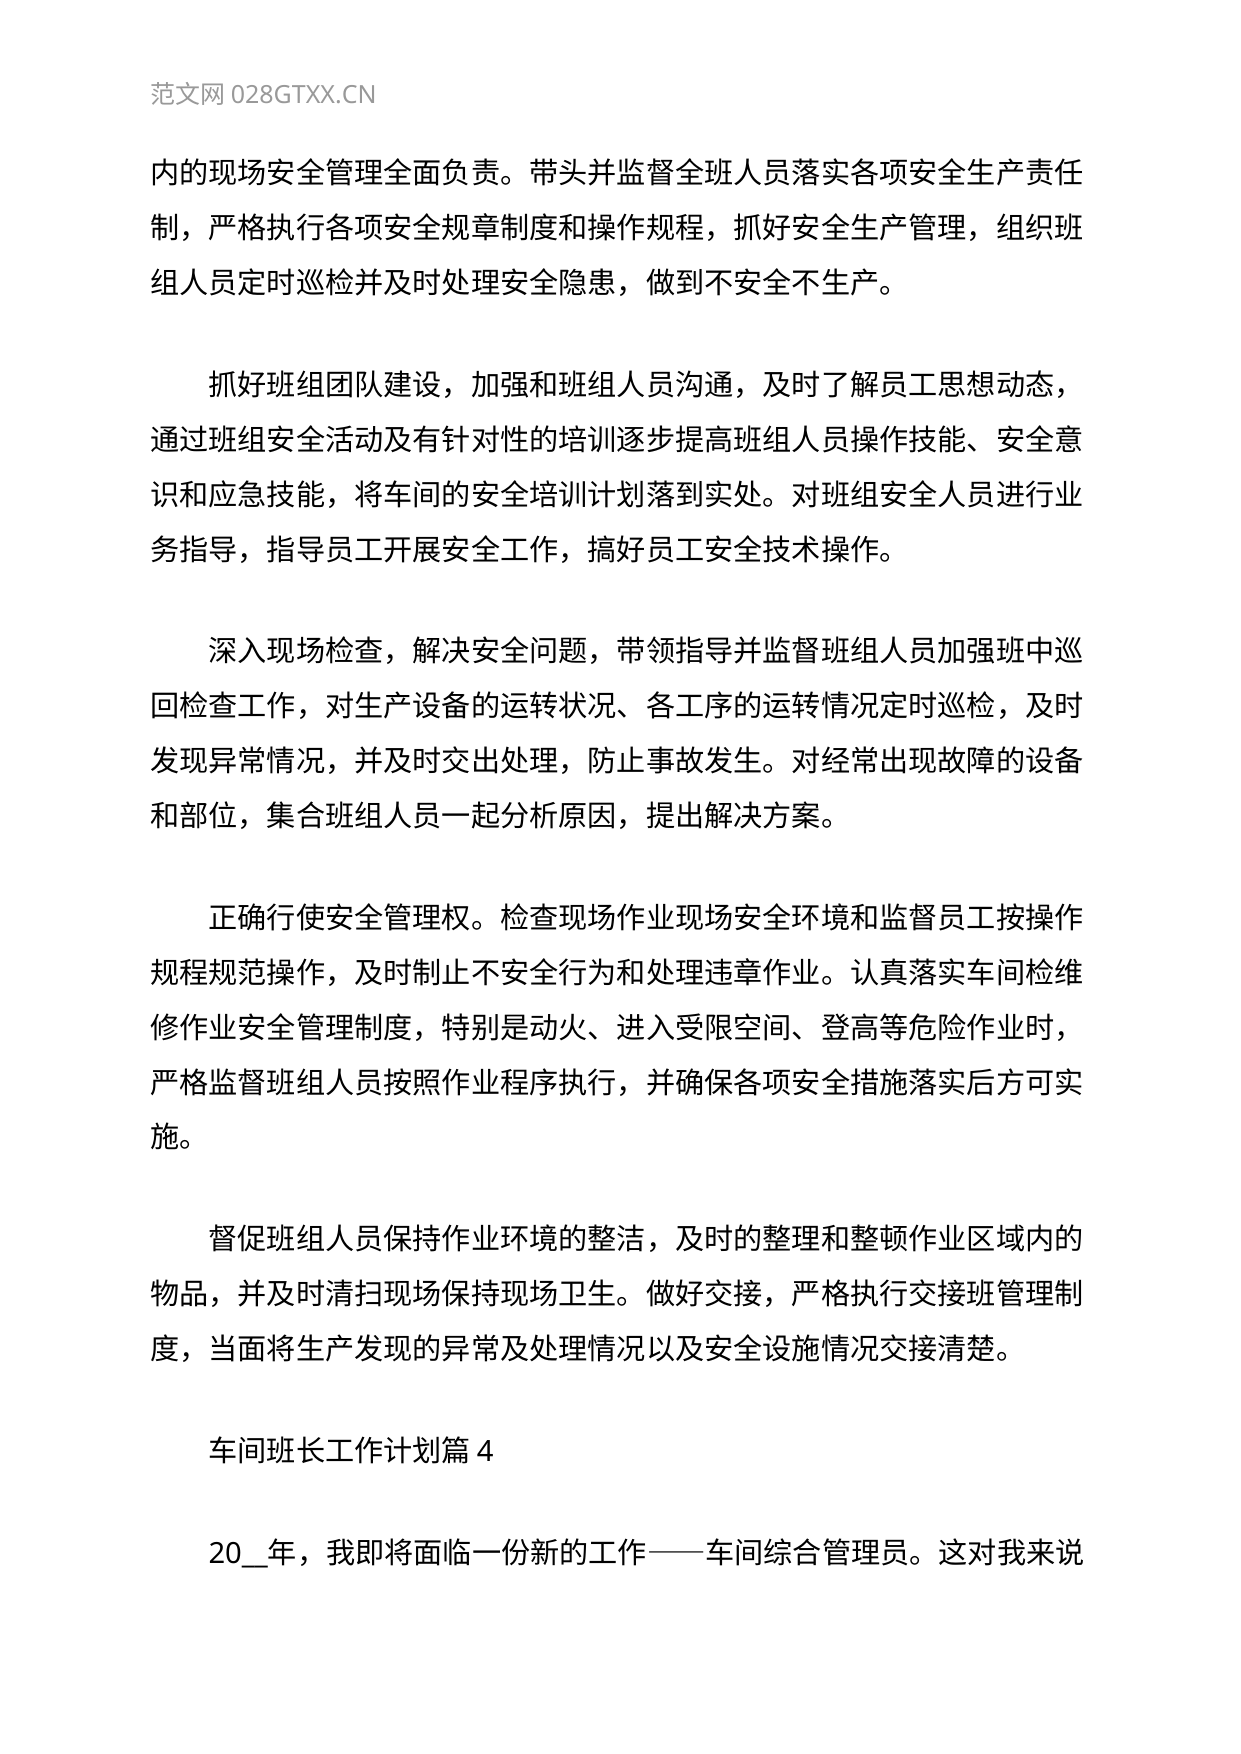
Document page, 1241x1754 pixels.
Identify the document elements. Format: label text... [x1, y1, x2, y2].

text 正确行使安全管理权。检查现场作业现场安全环境和监督员工按操作规程规范操作，及时制止不安全行为和处理违章作业。认真落实车间检维修作业安全管理制度，特别是动火、进入受限空间、登高等危险作业时，严格监督班组人员按照作业程序执行，并确保各项安全措施落实后方可实施。 [150, 894, 1090, 1156]
text 深入现场检查，解决安全问题，带领指导并监督班组人员加强班中巡回检查工作，对生产设备的运转状况、各工序的运转情况定时巡检，及时发现异常情况，并及时交出处理，防止事故发生。对经常出现故障的设备和部位，集合班组人员一起分析原因，提出解决方案。 [150, 628, 1090, 835]
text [150, 150, 1090, 302]
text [150, 1529, 1090, 1572]
text 抓好班组团队建设，加强和班组人员沟通，及时了解员工思想动态，通过班组安全活动及有针对性的培训逐步提高班组人员操作技能、安全意识和应急技能，将车间的安全培训计划落到实处。对班组安全人员进行业务指导，指导员工开展安全工作，搞好员工安全技术操作。 [150, 362, 1090, 568]
text 督促班组人员保持作业环境的整洁，及时的整理和整顿作业区域内的物品，并及时清扫现场保持现场卫生。做好交接，严格执行交接班管理制度，当面将生产发现的异常及处理情况以及安全设施情况交接清楚。 [150, 1216, 1090, 1368]
text 车间班长工作计划篇4 [150, 1427, 1090, 1470]
